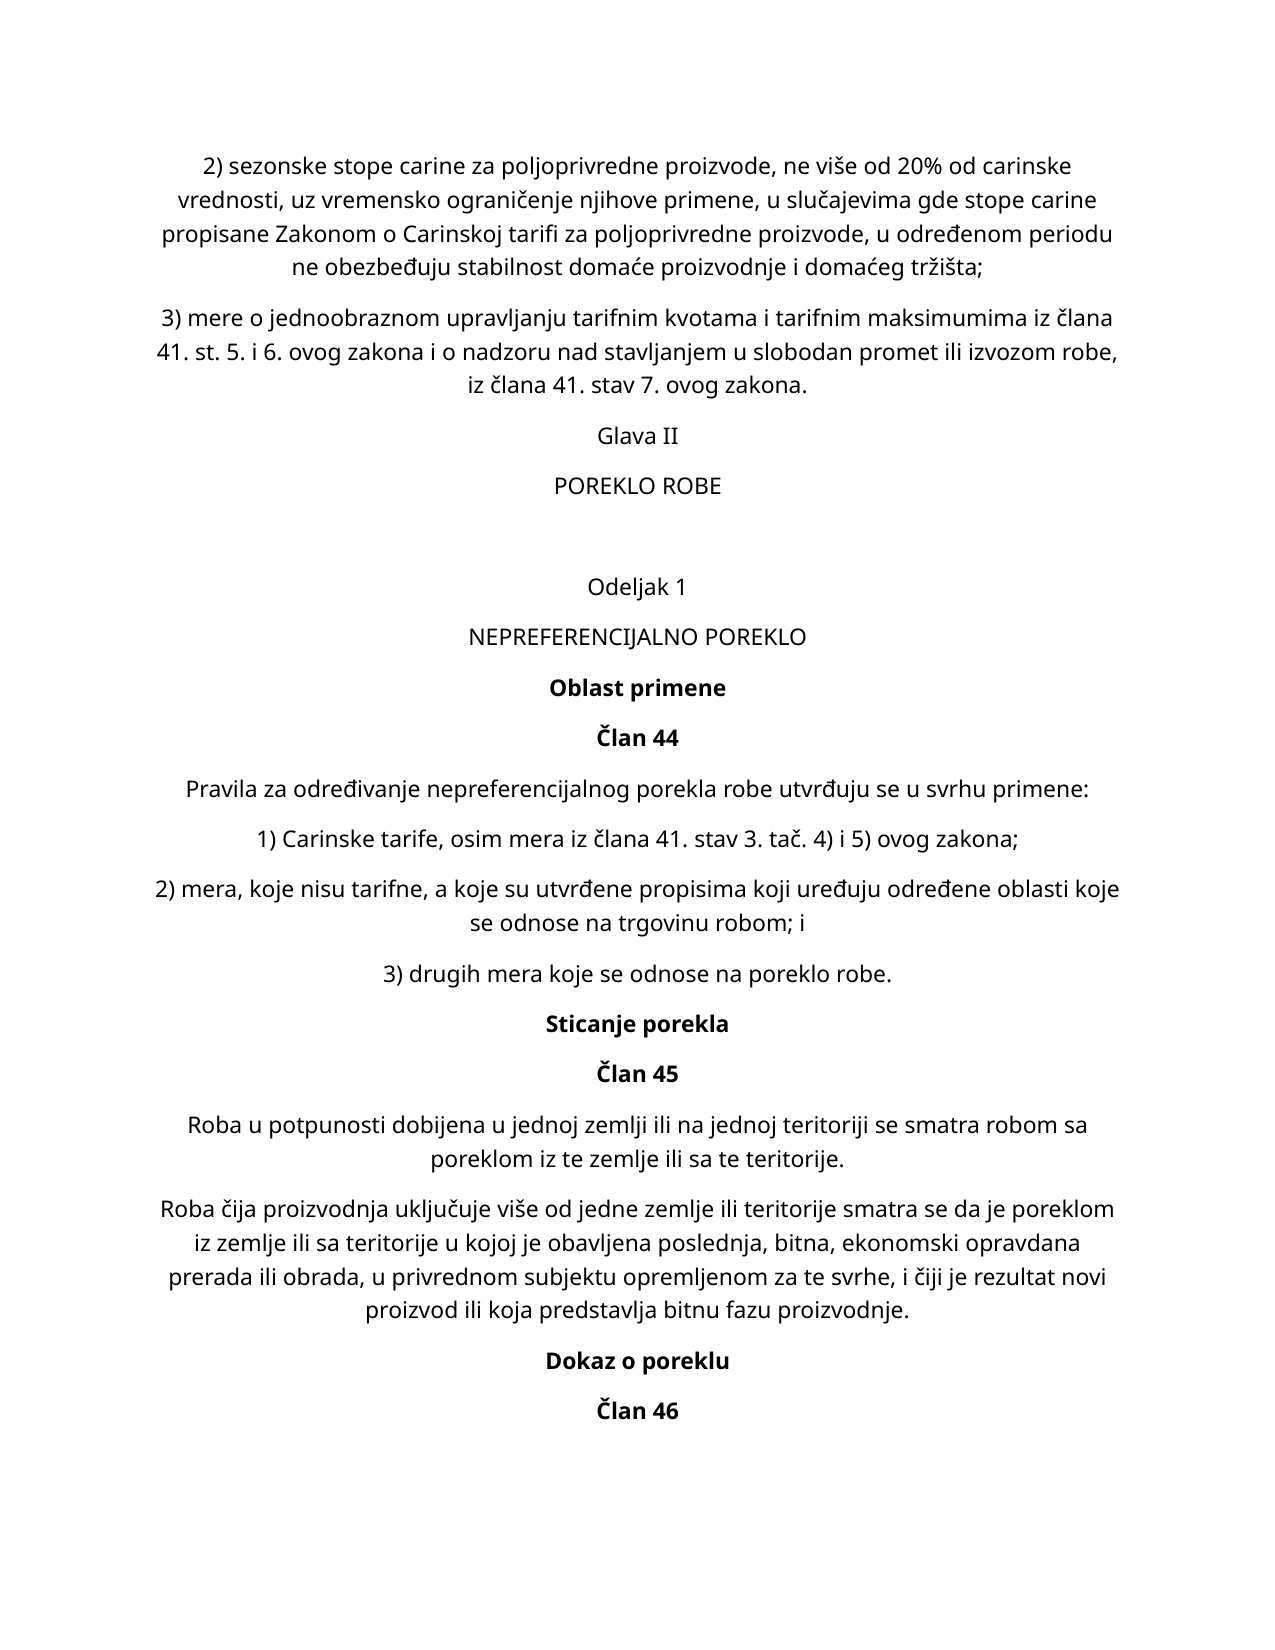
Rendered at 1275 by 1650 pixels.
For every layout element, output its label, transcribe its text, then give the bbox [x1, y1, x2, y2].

text Roba u potpunosti dobijena u jednoj zemlji ili na jednoj teritoriji se smatra robom sa poreklom iz te zemlje ili sa te teritorije. [150, 1109, 1125, 1174]
text NEPREFERENCIJALNO POREKLO [150, 621, 1125, 652]
text Sticanje porekla [150, 1008, 1125, 1039]
text Dokaz o poreklu [150, 1344, 1125, 1376]
text 2) sezonske stope carine za poljoprivredne proizvode, ne više od 20% od carinske vrednosti, uz vremensko ograničenje njihove primene, u slučajevima gde stope carine propisane Zakonom o Carinskoj tarifi za poljoprivredne proizvode, u određenom periodu ne obezbeđuju stabilnost domaće proizvodnje i domaćeg tržišta; [150, 150, 1125, 282]
text Oblast primene [150, 672, 1125, 703]
text Pravila za određivanje nepreferencijalnog porekla robe utvrđuju se u svrhu primene: [150, 772, 1125, 804]
text 3) drugih mera koje se odnose na poreklo robe. [150, 957, 1125, 989]
text Član 44 [150, 722, 1125, 753]
text Član 46 [150, 1395, 1125, 1426]
text POREKLO ROBE [150, 470, 1125, 501]
text Glava II [150, 419, 1125, 451]
text 1) Carinske tarife, osim mera iz člana 41. stav 3. tač. 4) i 5) ovog zakona; [150, 823, 1125, 854]
text Odeljak 1 [150, 571, 1125, 602]
text 2) mera, koje nisu tarifne, a koje su utvrđene propisima koji uređuju određene oblasti koje se odnose na trgovinu robom; i [150, 873, 1125, 938]
text Član 45 [150, 1058, 1125, 1089]
text Roba čija proizvodnja uključuje više od jedne zemlje ili teritorije smatra se da je poreklom iz zemlje ili sa teritorije u kojoj je obavljena poslednja, bitna, ekonomski opravdana prerada ili obrada, u privrednom subjektu opremljenom za te svrhe, i čiji je rezultat novi proizvod ili koja predstavlja bitnu fazu proizvodnje. [150, 1193, 1125, 1325]
text 3) mere o jednoobraznom upravljanju tarifnim kvotama i tarifnim maksimumima iz člana 41. st. 5. i 6. ovog zakona i o nadzoru nad stavljanjem u slobodan promet ili izvozom robe, iz člana 41. stav 7. ovog zakona. [150, 302, 1125, 400]
